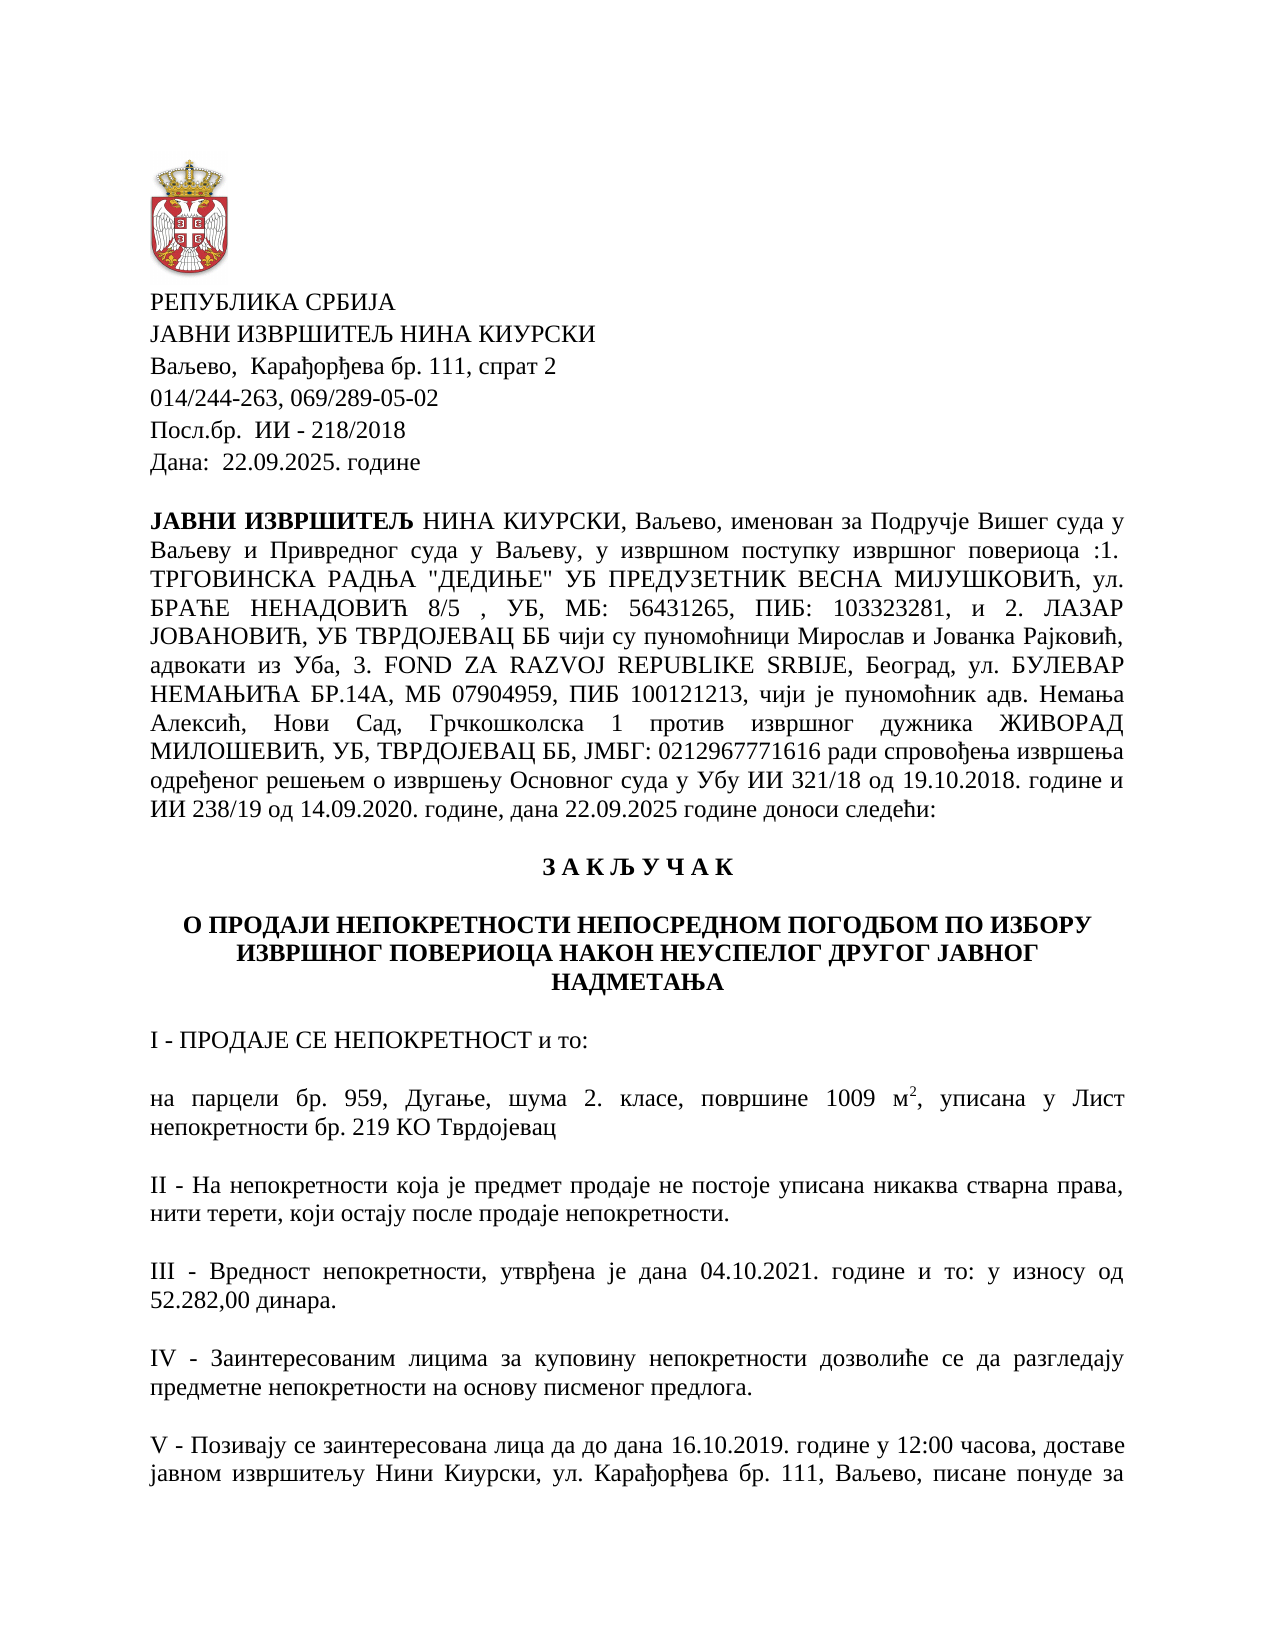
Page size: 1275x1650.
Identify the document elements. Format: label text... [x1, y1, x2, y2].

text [150, 1430, 1125, 1487]
table_cell РЕПУБЛИКА СРБИЈА [149, 286, 1123, 318]
text на парцели бр. 959, Дугање, шума 2. класе, површине 1009 м2, уписана у Лист непокретности бр. 219 КО Тврдојевац [150, 1083, 1125, 1141]
table_cell Дана: 22.09.2025. године [149, 445, 1123, 477]
table_cell Ваљево, Карађорђева бр. 111, спрат 2 [149, 350, 1123, 382]
text ЈАВНИ ИЗВРШИТЕЉ НИНА КИУРСКИ, Ваљево, именован за Подручје Вишег суда у Ваљеву и Привредног суда у Ваљеву, у извршном поступку извршног повериоца :1. ТРГОВИНСКА РАДЊА "ДЕДИЊЕ" УБ ПРЕДУЗЕТНИК ВЕСНА МИЈУШКОВИЋ, ул. БРАЋЕ НЕНАДОВИЋ 8/5 , УБ, МБ: 56431265, ПИБ: 103323281, и 2. ЛАЗАР ЈОВАНОВИЋ, УБ ТВРДОЈЕВАЦ ББ чији су пуномоћници Мирослав и Јованка Рајковић, адвокати из Уба, 3. FOND ZA RAZVOJ REPUBLIKE SRBIJE, Београд, ул. БУЛЕВАР НЕМАЊИЋА БР.14А, МБ 07904959, ПИБ 100121213, чији је пуномоћник адв. Немања Алексић, Нови Сад, Грчкошколска 1 против извршног дужника ЖИВОРАД МИЛОШЕВИЋ, УБ, ТВРДОЈЕВАЦ ББ, ЈМБГ: 0212967771616 ради спровођења извршења одређеног решењем о извршењу Основног суда у Убу ИИ 321/18 од 19.10.2018. године и ИИ 238/19 од 14.09.2020. године, дана 22.09.2025 године доноси следећи: [150, 506, 1125, 823]
text IV - Заинтересованим лицима за куповину непокретности дозволиће се да разгледају предметне непокретности на основу писменог предлога. [150, 1343, 1125, 1401]
text О ПРОДАЈИ НЕПОКРЕТНОСТИ НЕПОСРЕДНОМ ПОГОДБОМ ПО ИЗБОРУ ИЗВРШНОГ ПОВЕРИОЦА НАКОН НЕУСПЕЛОГ ДРУГОГ ЈАВНОГ НАДМЕТАЊА [150, 910, 1125, 996]
table_cell Посл.бр. ИИ - 218/2018 [149, 414, 1123, 445]
text II - На непокретности која је предмет продаје не постоје уписана никаква стварна права, нити терети, који остају после продаје непокретности. [150, 1170, 1125, 1227]
picture [150, 151, 229, 285]
text I - ПРОДАЈЕ СЕ НЕПОКРЕТНОСТ и то: [150, 1025, 1125, 1054]
text З А К Љ У Ч А К [150, 852, 1125, 881]
table_cell 014/244-263, 069/289-05-02 [149, 382, 1123, 413]
table_header [149, 150, 1123, 286]
table_cell ЈАВНИ ИЗВРШИТЕЉ НИНА КИУРСКИ [149, 318, 1123, 350]
text III - Вредност непокретности, утврђена је дана 04.10.2021. године и то: у износу од 52.282,00 динара. [150, 1256, 1125, 1314]
